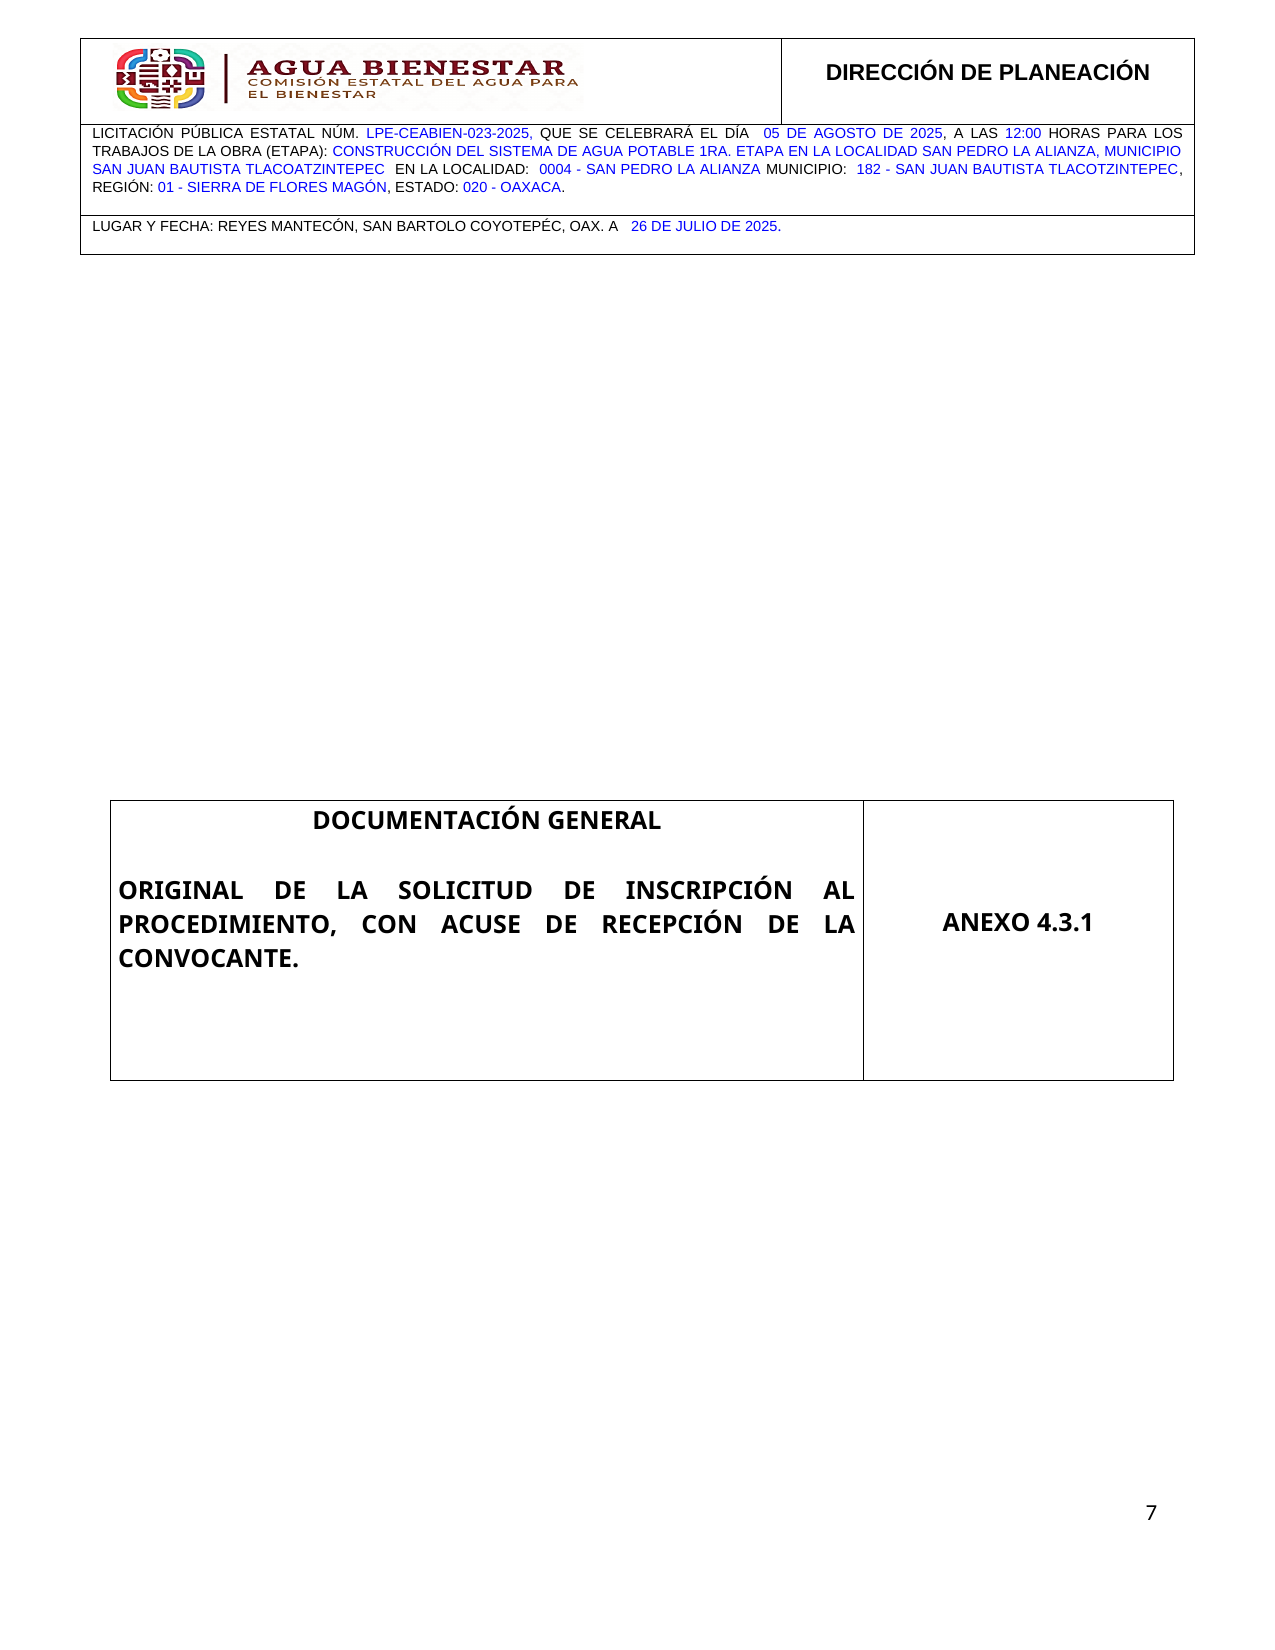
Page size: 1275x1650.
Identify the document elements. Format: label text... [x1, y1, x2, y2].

picture [112, 43, 584, 111]
table_header ANEXO 4.3.1 [864, 801, 1173, 1080]
table_header DOCUMENTACIÓN GENERAL ORIGINAL DE LA SOLICITUD DE INSCRIPCIÓN AL PROCEDIMIENTO, CON ACUSE DE RECEPCIÓN DE LA CONVOCANTE. [111, 801, 863, 1080]
